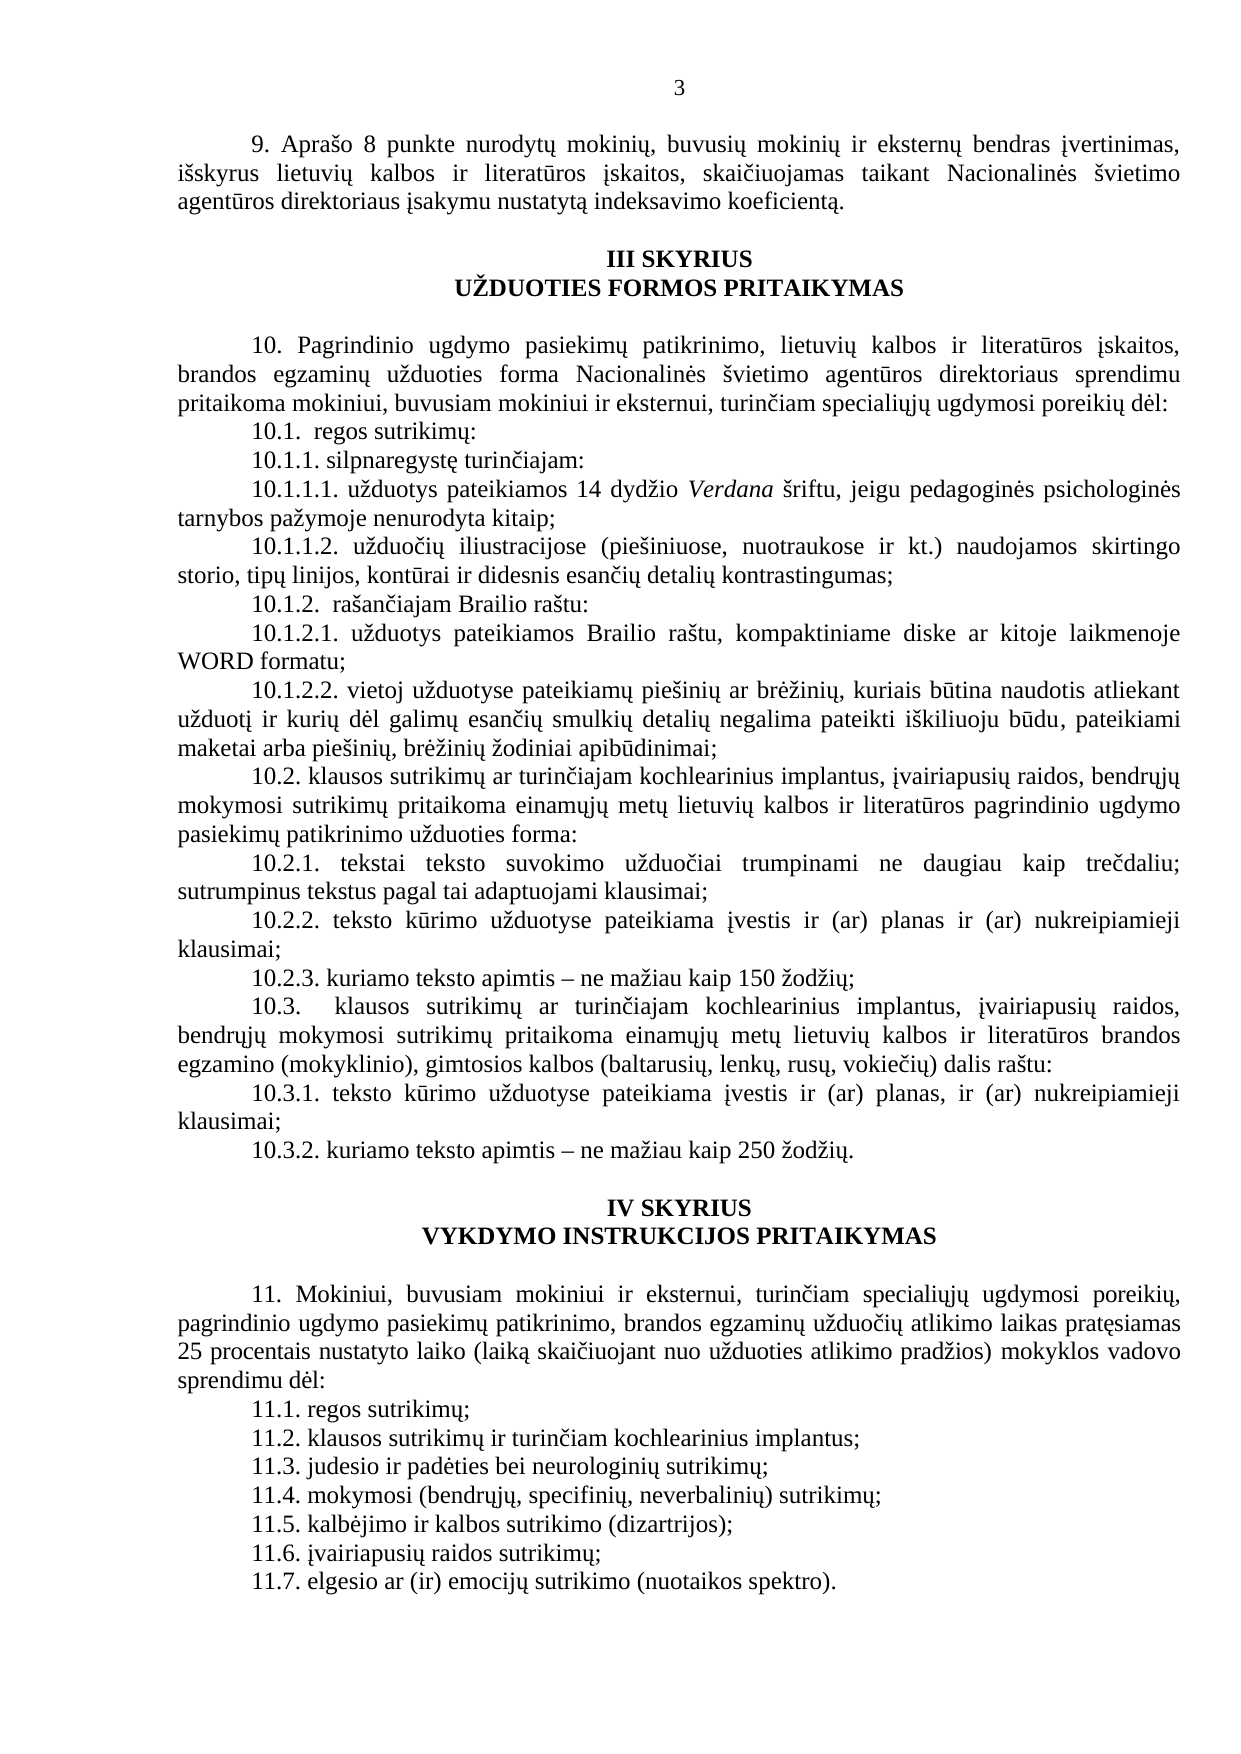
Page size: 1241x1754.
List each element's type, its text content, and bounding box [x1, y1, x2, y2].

text 10.1. regos sutrikimų: [177, 416, 1181, 445]
text 10.1.1.2. užduočių iliustracijose (piešiniuose, nuotraukose ir kt.) naudojamos skirtingo storio, tipų linijos, kontūrai ir didesnis esančių detalių kontrastingumas; [177, 531, 1181, 589]
text 9. Aprašo 8 punkte nurodytų mokinių, buvusių mokinių ir eksternų bendras įvertinimas, išskyrus lietuvių kalbos ir literatūros įskaitos, skaičiuojamas taikant Nacionalinės švietimo agentūros direktoriaus įsakymu nustatytą indeksavimo koeficientą. [177, 129, 1181, 215]
text 10.2.3. kuriamo teksto apimtis – ne mažiau kaip 150 žodžių; [177, 963, 1181, 991]
text 10. Pagrindinio ugdymo pasiekimų patikrinimo, lietuvių kalbos ir literatūros įskaitos, brandos egzaminų užduoties forma Nacionalinės švietimo agentūros direktoriaus sprendimu pritaikoma mokiniui, buvusiam mokiniui ir eksternui, turinčiam specialiųjų ugdymosi poreikių dėl: [177, 330, 1181, 416]
text 10.3.1. teksto kūrimo užduotyse pateikiama įvestis ir (ar) planas, ir (ar) nukreipiamieji klausimai; [177, 1078, 1181, 1135]
text III SKYRIUS [177, 244, 1181, 273]
text IV SKYRIUS [177, 1193, 1181, 1221]
text 11.4. mokymosi (bendrųjų, specifinių, neverbalinių) sutrikimų; [177, 1480, 1181, 1509]
text 10.1.1.1. užduotys pateikiamos 14 dydžio Verdana šriftu, jeigu pedagoginės psichologinės tarnybos pažymoje nenurodyta kitaip; [177, 474, 1181, 531]
text UŽDUOTIES FORMOS PRITAIKYMAS [177, 273, 1181, 301]
text 10.2.1. tekstai teksto suvokimo užduočiai trumpinami ne daugiau kaip trečdaliu; sutrumpinus tekstus pagal tai adaptuojami klausimai; [177, 848, 1181, 905]
text 10.1.2.1. užduotys pateikiamos Brailio raštu, kompaktiniame diske ar kitoje laikmenoje WORD formatu; [177, 618, 1181, 675]
text 11.6. įvairiapusių raidos sutrikimų; [177, 1538, 1181, 1566]
text 10.1.1. silpnaregystę turinčiajam: [177, 445, 1181, 474]
text 11.5. kalbėjimo ir kalbos sutrikimo (dizartrijos); [177, 1509, 1181, 1538]
text 10.2. klausos sutrikimų ar turinčiajam kochlearinius implantus, įvairiapusių raidos, bendrųjų mokymosi sutrikimų pritaikoma einamųjų metų lietuvių kalbos ir literatūros pagrindinio ugdymo pasiekimų patikrinimo užduoties forma: [177, 761, 1181, 848]
text 11. Mokiniui, buvusiam mokiniui ir eksternui, turinčiam specialiųjų ugdymosi poreikių, pagrindinio ugdymo pasiekimų patikrinimo, brandos egzaminų užduočių atlikimo laikas pratęsiamas 25 procentais nustatyto laiko (laiką skaičiuojant nuo užduoties atlikimo pradžios) mokyklos vadovo sprendimu dėl: [177, 1279, 1181, 1394]
text 11.2. klausos sutrikimų ir turinčiam kochlearinius implantus; [177, 1423, 1181, 1451]
text 11.7. elgesio ar (ir) emocijų sutrikimo (nuotaikos spektro). [177, 1566, 1181, 1595]
text 10.3.2. kuriamo teksto apimtis – ne mažiau kaip 250 žodžių. [177, 1135, 1181, 1164]
text 11.3. judesio ir padėties bei neurologinių sutrikimų; [177, 1451, 1181, 1480]
text 10.2.2. teksto kūrimo užduotyse pateikiama įvestis ir (ar) planas ir (ar) nukreipiamieji klausimai; [177, 905, 1181, 963]
text VYKDYMO INSTRUKCIJOS PRITAIKYMAS [177, 1221, 1181, 1250]
text 10.3. klausos sutrikimų ar turinčiajam kochlearinius implantus, įvairiapusių raidos, bendrųjų mokymosi sutrikimų pritaikoma einamųjų metų lietuvių kalbos ir literatūros brandos egzamino (mokyklinio), gimtosios kalbos (baltarusių, lenkų, rusų, vokiečių) dalis raštu: [177, 991, 1181, 1078]
text 11.1. regos sutrikimų; [177, 1394, 1181, 1423]
text 10.1.2. rašančiajam Brailio raštu: [177, 589, 1181, 618]
text 10.1.2.2. vietoj užduotyse pateikiamų piešinių ar brėžinių, kuriais būtina naudotis atliekant užduotį ir kurių dėl galimų esančių smulkių detalių negalima pateikti iškiliuoju būdu, pateikiami maketai arba piešinių, brėžinių žodiniai apibūdinimai; [177, 675, 1181, 761]
